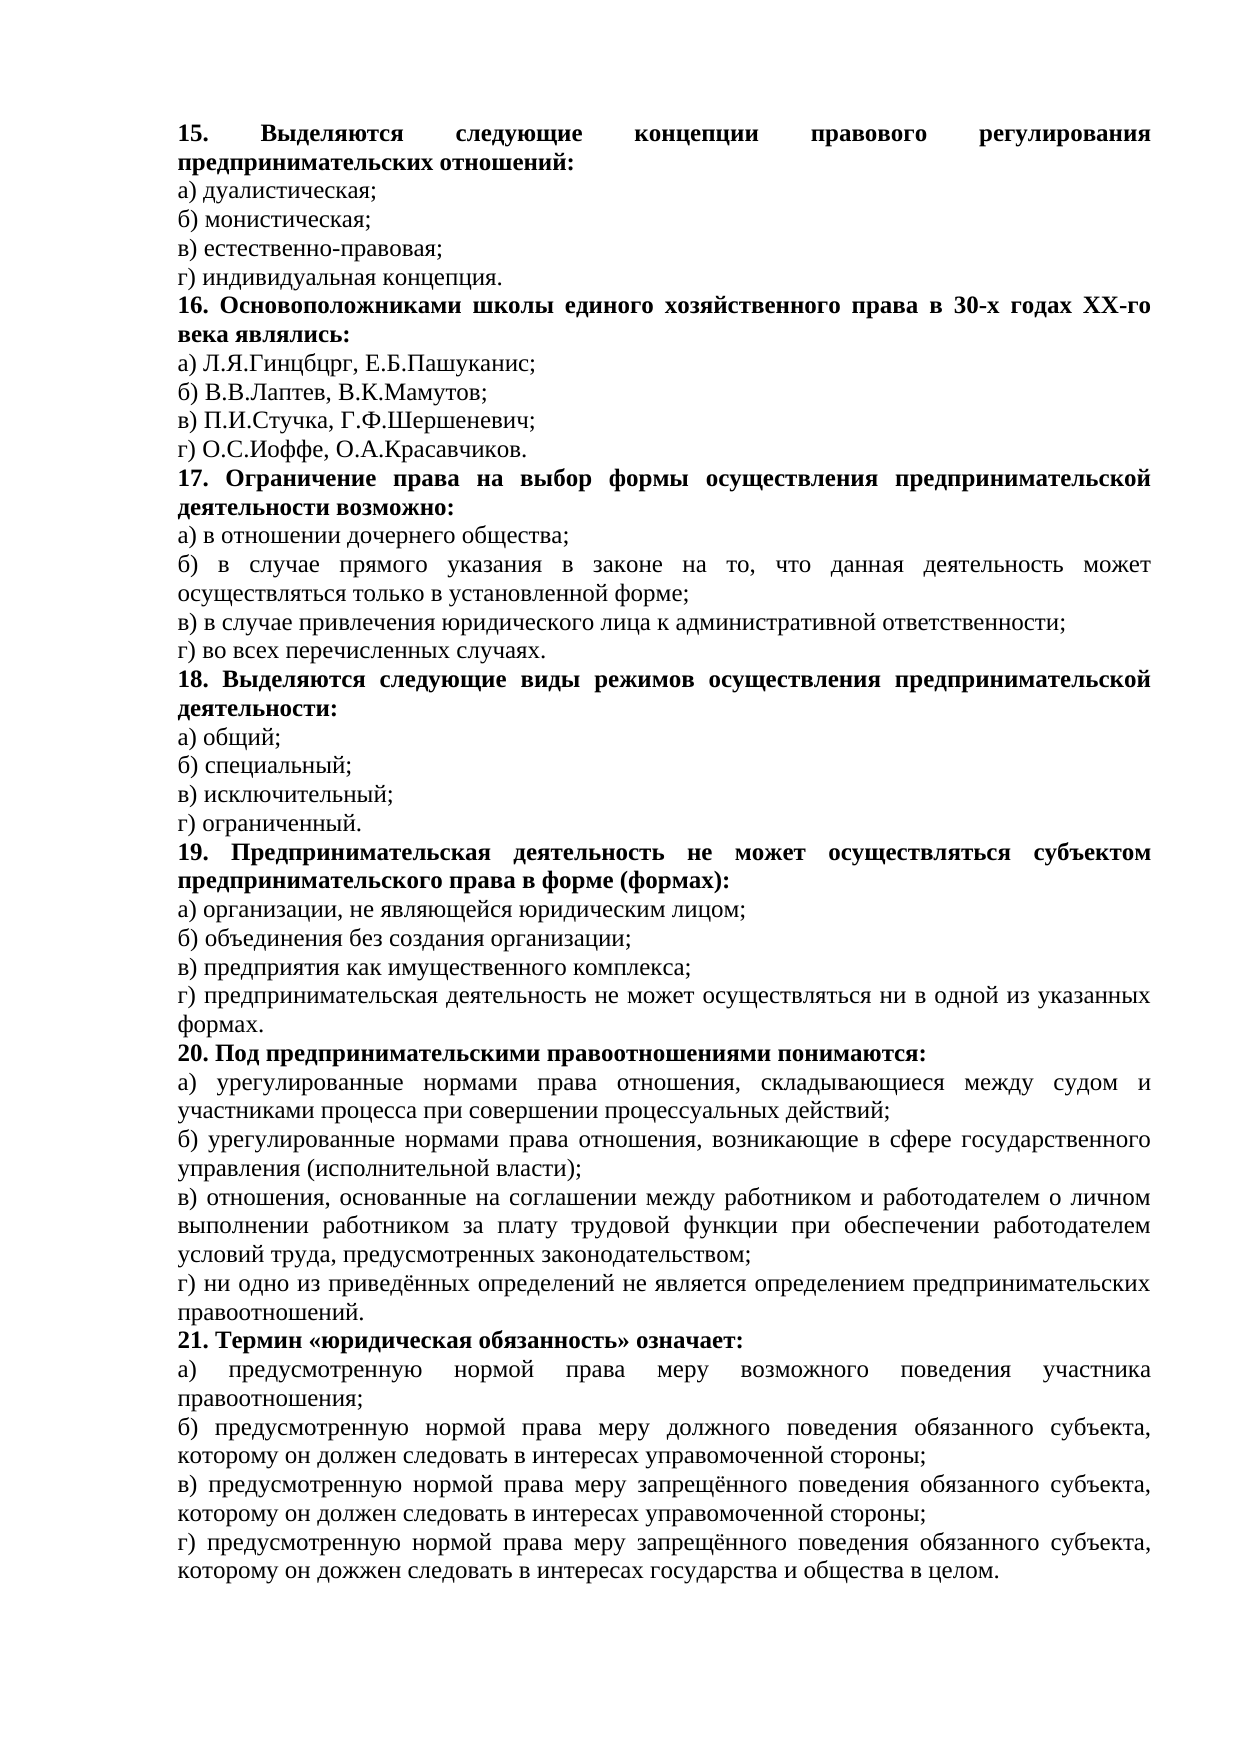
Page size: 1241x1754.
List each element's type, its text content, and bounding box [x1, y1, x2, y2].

text а) предусмотренную нормой права меру возможного поведения участника правоотношения; [177, 1354, 1152, 1412]
text б) урегулированные нормами права отношения, возникающие в сфере государственного управления (исполнительной власти); [177, 1124, 1152, 1182]
text г) О.С.Иоффе, О.А.Красавчиков. [177, 434, 1152, 463]
text 16. Основоположниками школы единого хозяйственного права в 30-х годах ХХ-го века являлись: [177, 291, 1152, 348]
text б) специальный; [177, 751, 1152, 779]
text в) отношения, основанные на соглашении между работником и работодателем о личном выполнении работником за плату трудовой функции при обеспечении работодателем условий труда, предусмотренных законодательством; [177, 1182, 1152, 1268]
text в) П.И.Стучка, Г.Ф.Шершеневич; [177, 406, 1152, 434]
text а) организации, не являющейся юридическим лицом; [177, 894, 1152, 923]
text б) в случае прямого указания в законе на то, что данная деятельность может осуществляться только в установленной форме; [177, 549, 1152, 607]
text а) общий; [177, 722, 1152, 751]
text 18. Выделяются следующие виды режимов осуществления предпринимательской деятельности: [177, 664, 1152, 722]
text а) в отношении дочернего общества; [177, 521, 1152, 549]
text 21. Термин «юридическая обязанность» означает: [177, 1326, 1152, 1354]
text 20. Под предпринимательскими правоотношениями понимаются: [177, 1038, 1152, 1067]
text г) индивидуальная концепция. [177, 262, 1152, 291]
text б) предусмотренную нормой права меру должного поведения обязанного субъекта, которому он должен следовать в интересах управомоченной стороны; [177, 1412, 1152, 1469]
text в) исключительный; [177, 779, 1152, 808]
text в) предусмотренную нормой права меру запрещённого поведения обязанного субъекта, которому он должен следовать в интересах управомоченной стороны; [177, 1469, 1152, 1527]
text в) предприятия как имущественного комплекса; [177, 952, 1152, 981]
text а) Л.Я.Гинцбцрг, Е.Б.Пашуканис; [177, 348, 1152, 377]
text а) урегулированные нормами права отношения, складывающиеся между судом и участниками процесса при совершении процессуальных действий; [177, 1067, 1152, 1124]
text 19. Предпринимательская деятельность не может осуществляться субъектом предпринимательского права в форме (формах): [177, 837, 1152, 894]
text г) ограниченный. [177, 808, 1152, 837]
text 15. Выделяются следующие концепции правового регулирования предпринимательских отношений: [177, 118, 1152, 176]
text а) дуалистическая; [177, 176, 1152, 204]
text г) предпринимательская деятельность не может осуществляться ни в одной из указанных формах. [177, 981, 1152, 1038]
text в) в случае привлечения юридического лица к административной ответственности; [177, 607, 1152, 636]
text в) естественно-правовая; [177, 233, 1152, 262]
text г) во всех перечисленных случаях. [177, 636, 1152, 664]
text г) предусмотренную нормой права меру запрещённого поведения обязанного субъекта, которому он дожжен следовать в интересах государства и общества в целом. [177, 1527, 1152, 1584]
text 17. Ограничение права на выбор формы осуществления предпринимательской деятельности возможно: [177, 463, 1152, 521]
text б) монистическая; [177, 204, 1152, 233]
text б) объединения без создания организации; [177, 923, 1152, 952]
text б) В.В.Лаптев, В.К.Мамутов; [177, 377, 1152, 406]
text г) ни одно из приведённых определений не является определением предпринимательских правоотношений. [177, 1268, 1152, 1326]
